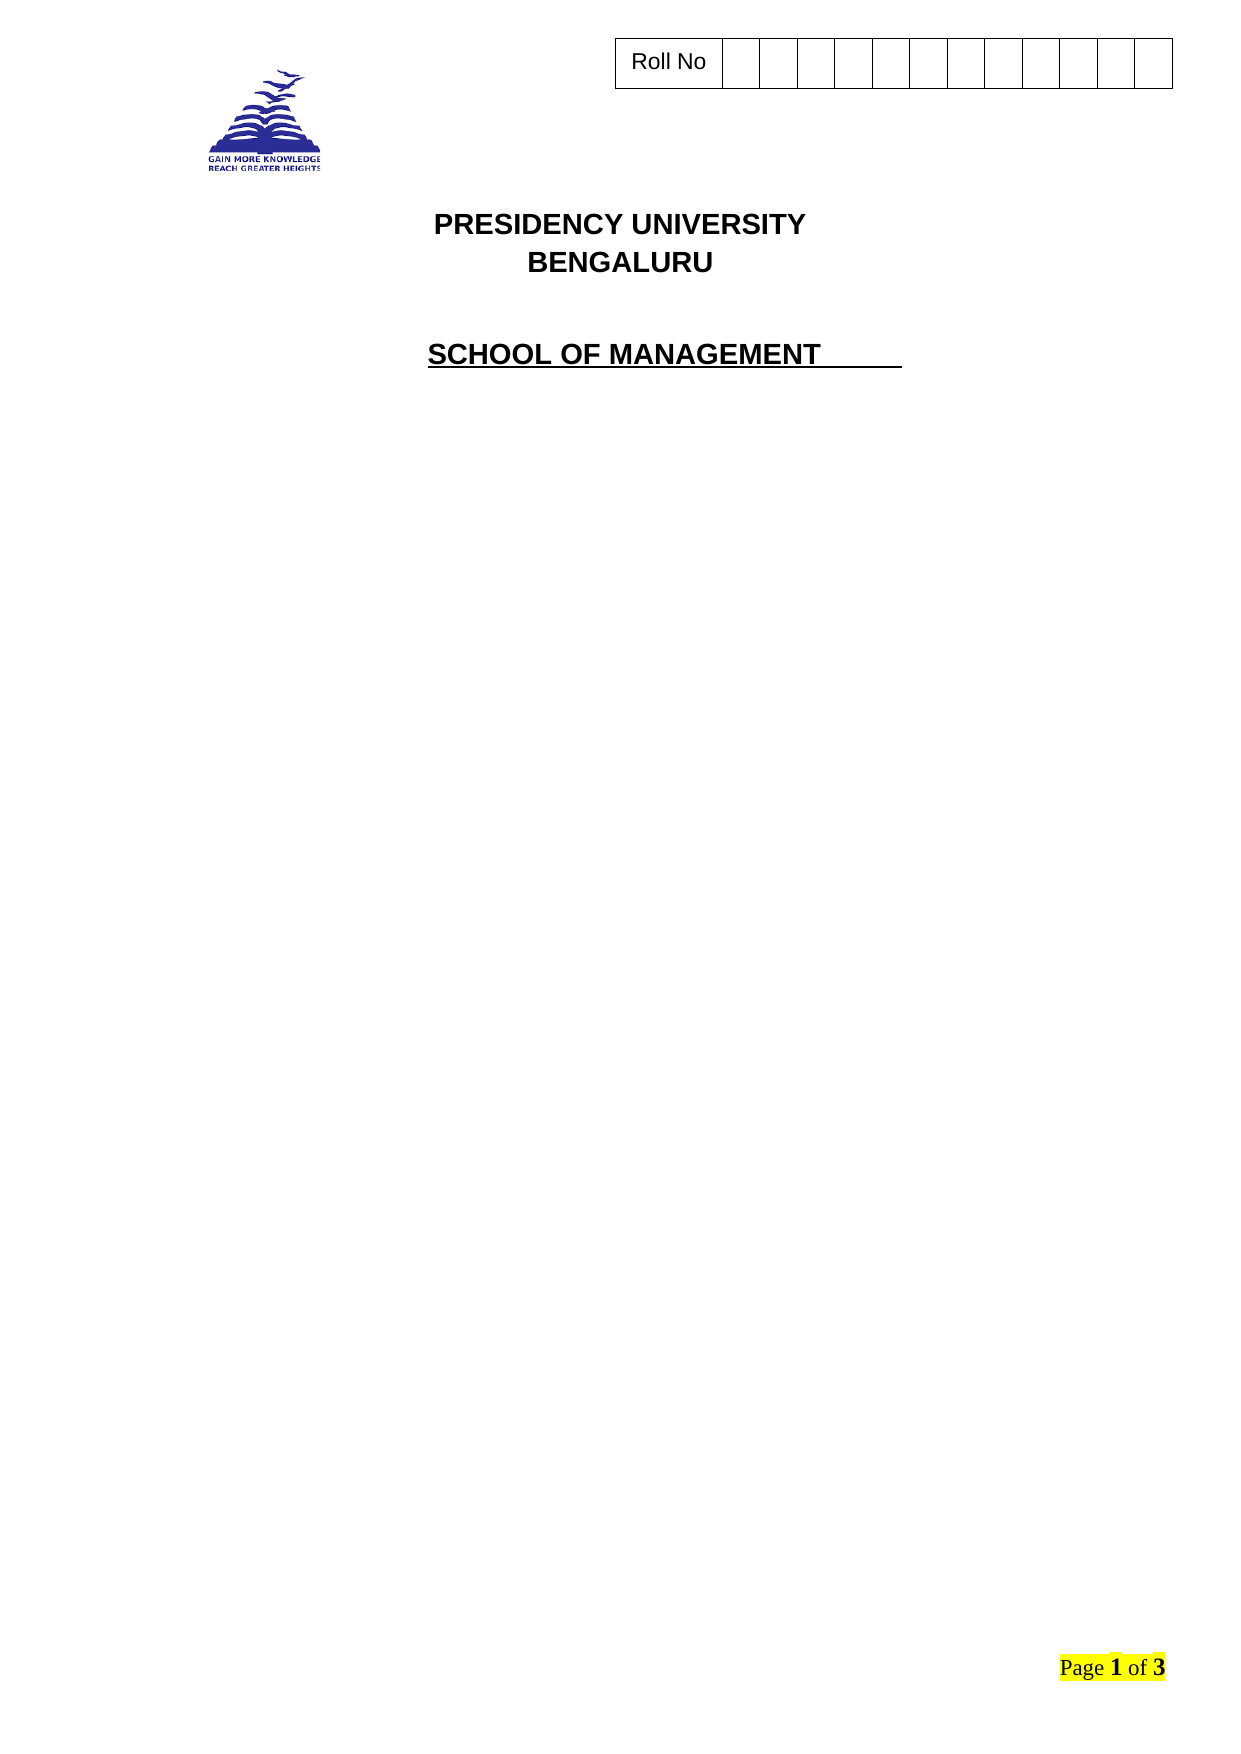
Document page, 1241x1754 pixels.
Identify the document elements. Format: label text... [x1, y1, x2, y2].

table_header [835, 39, 872, 88]
table_header [948, 39, 984, 88]
table_header [1060, 39, 1097, 88]
table_header [1098, 39, 1134, 88]
table_header [985, 39, 1022, 88]
table_header [798, 39, 834, 88]
table_header [760, 39, 797, 88]
table_header [1135, 39, 1172, 88]
picture [208, 69, 320, 171]
table_header [723, 39, 759, 88]
table_header Roll No [616, 39, 722, 88]
text SCHOOL OF MANAGEMENT [75, 337, 1165, 370]
table_header [910, 39, 947, 88]
table_header [1023, 39, 1059, 88]
list Bengaluru [75, 245, 1165, 279]
table_header [873, 39, 909, 88]
list Presidency University [75, 207, 1165, 240]
